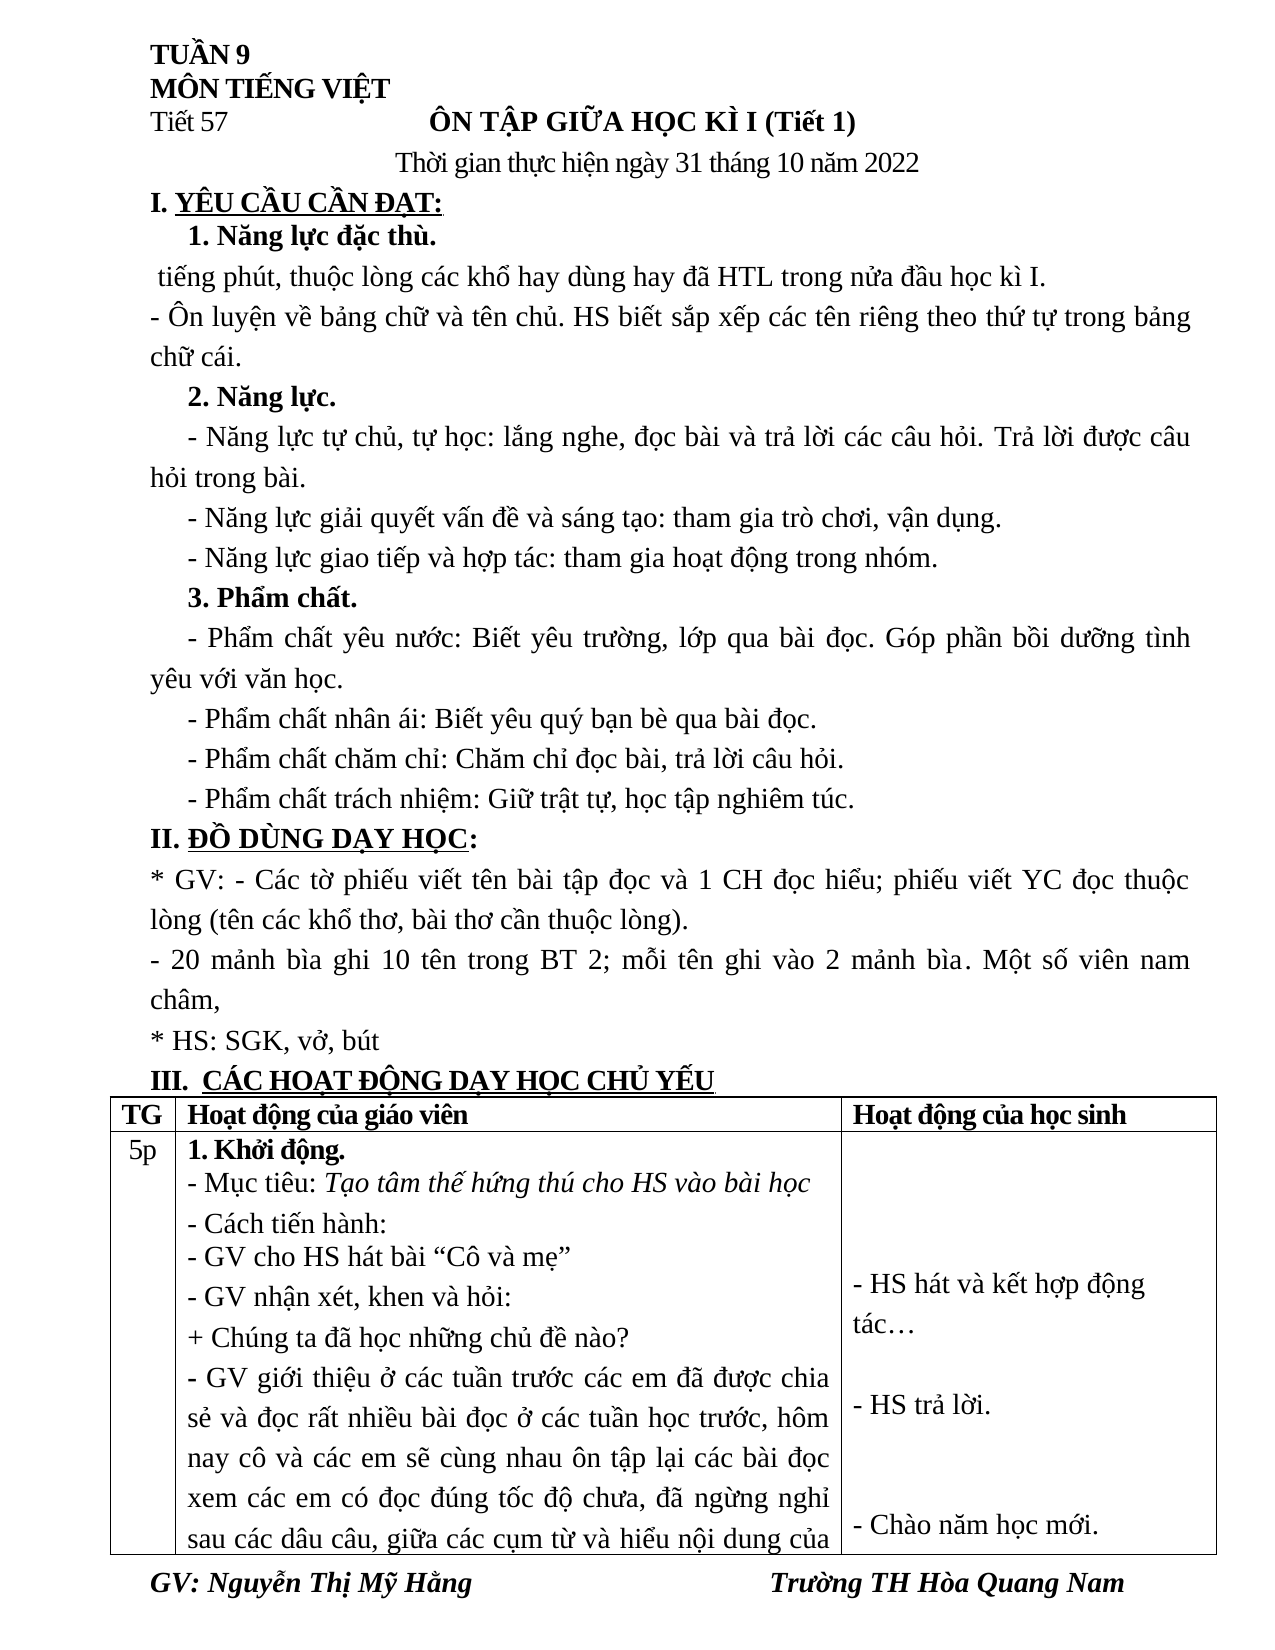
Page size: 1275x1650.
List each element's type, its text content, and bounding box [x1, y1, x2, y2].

text - Phẩm chất trách nhiệm: Giữ trật tự, học tập nghiêm túc. [150, 781, 1191, 815]
text Tiết 57 ÔN TẬP GIỮA HỌC KÌ I (Tiết 1) [150, 104, 1191, 138]
text III. CÁC HOẠT ĐỘNG DẠY HỌC CHỦ YẾU [150, 1063, 1191, 1096]
text tiếng phút, thuộc lòng các khổ hay dùng hay đã HTL trong nửa đầu học kì I. [150, 259, 1191, 292]
text II. ĐỒ DÙNG DẠY HỌC: [150, 822, 1191, 855]
text 3. Phẩm chất. [150, 580, 1191, 614]
text * HS: SGK, vở, bút [150, 1023, 1191, 1056]
text - Ôn luyện về bảng chữ và tên chủ. HS biết sắp xếp các tên riêng theo thứ tự trong bảng chữ cái. [150, 299, 1191, 373]
table_header Hoạt động của học sinh [842, 1098, 1216, 1131]
text MÔN TIẾNG VIỆT [150, 71, 1191, 104]
table_header TG [111, 1098, 175, 1131]
table_header Hoạt động của giáo viên [176, 1098, 841, 1131]
text - Năng lực tự chủ, tự học: lắng nghe, đọc bài và trả lời các câu hỏi. Trả lời được câu hỏi trong bài. [150, 419, 1191, 493]
text - Phẩm chất nhân ái: Biết yêu quý bạn bè qua bài đọc. [150, 701, 1191, 734]
text TUẦN 9 [150, 37, 1191, 71]
text I. YÊU CẦU CẦN ĐẠT: [150, 185, 1191, 218]
text - Năng lực giao tiếp và hợp tác: tham gia hoạt động trong nhóm. [150, 540, 1191, 574]
text - 20 mảnh bìa ghi 10 tên trong BT 2; mỗi tên ghi vào 2 mảnh bìa. Một số viên nam châm, [150, 942, 1191, 1016]
text Thời gian thực hiện ngày 31 tháng 10 năm 2022 [150, 145, 1191, 178]
table_cell 5p 20p 5p [111, 1132, 175, 1554]
text 1. Năng lực đặc thù. [150, 218, 1191, 252]
text * GV: - Các tờ phiếu viết tên bài tập đọc và 1 CH đọc hiểu; phiếu viết YC đọc thuộc lòng (tên các khổ thơ, bài thơ cần thuộc lòng). [150, 862, 1191, 936]
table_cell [176, 1132, 841, 1554]
text - Năng lực giải quyết vấn đề và sáng tạo: tham gia trò chơi, vận dụng. [150, 500, 1191, 533]
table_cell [842, 1132, 1216, 1554]
text - Phẩm chất chăm chỉ: Chăm chỉ đọc bài, trả lời câu hỏi. [150, 741, 1191, 775]
text - Phẩm chất yêu nước: Biết yêu trường, lớp qua bài đọc. Góp phần bồi dưỡng tình yêu với văn học. [150, 621, 1191, 694]
text 2. Năng lực. [150, 379, 1191, 413]
